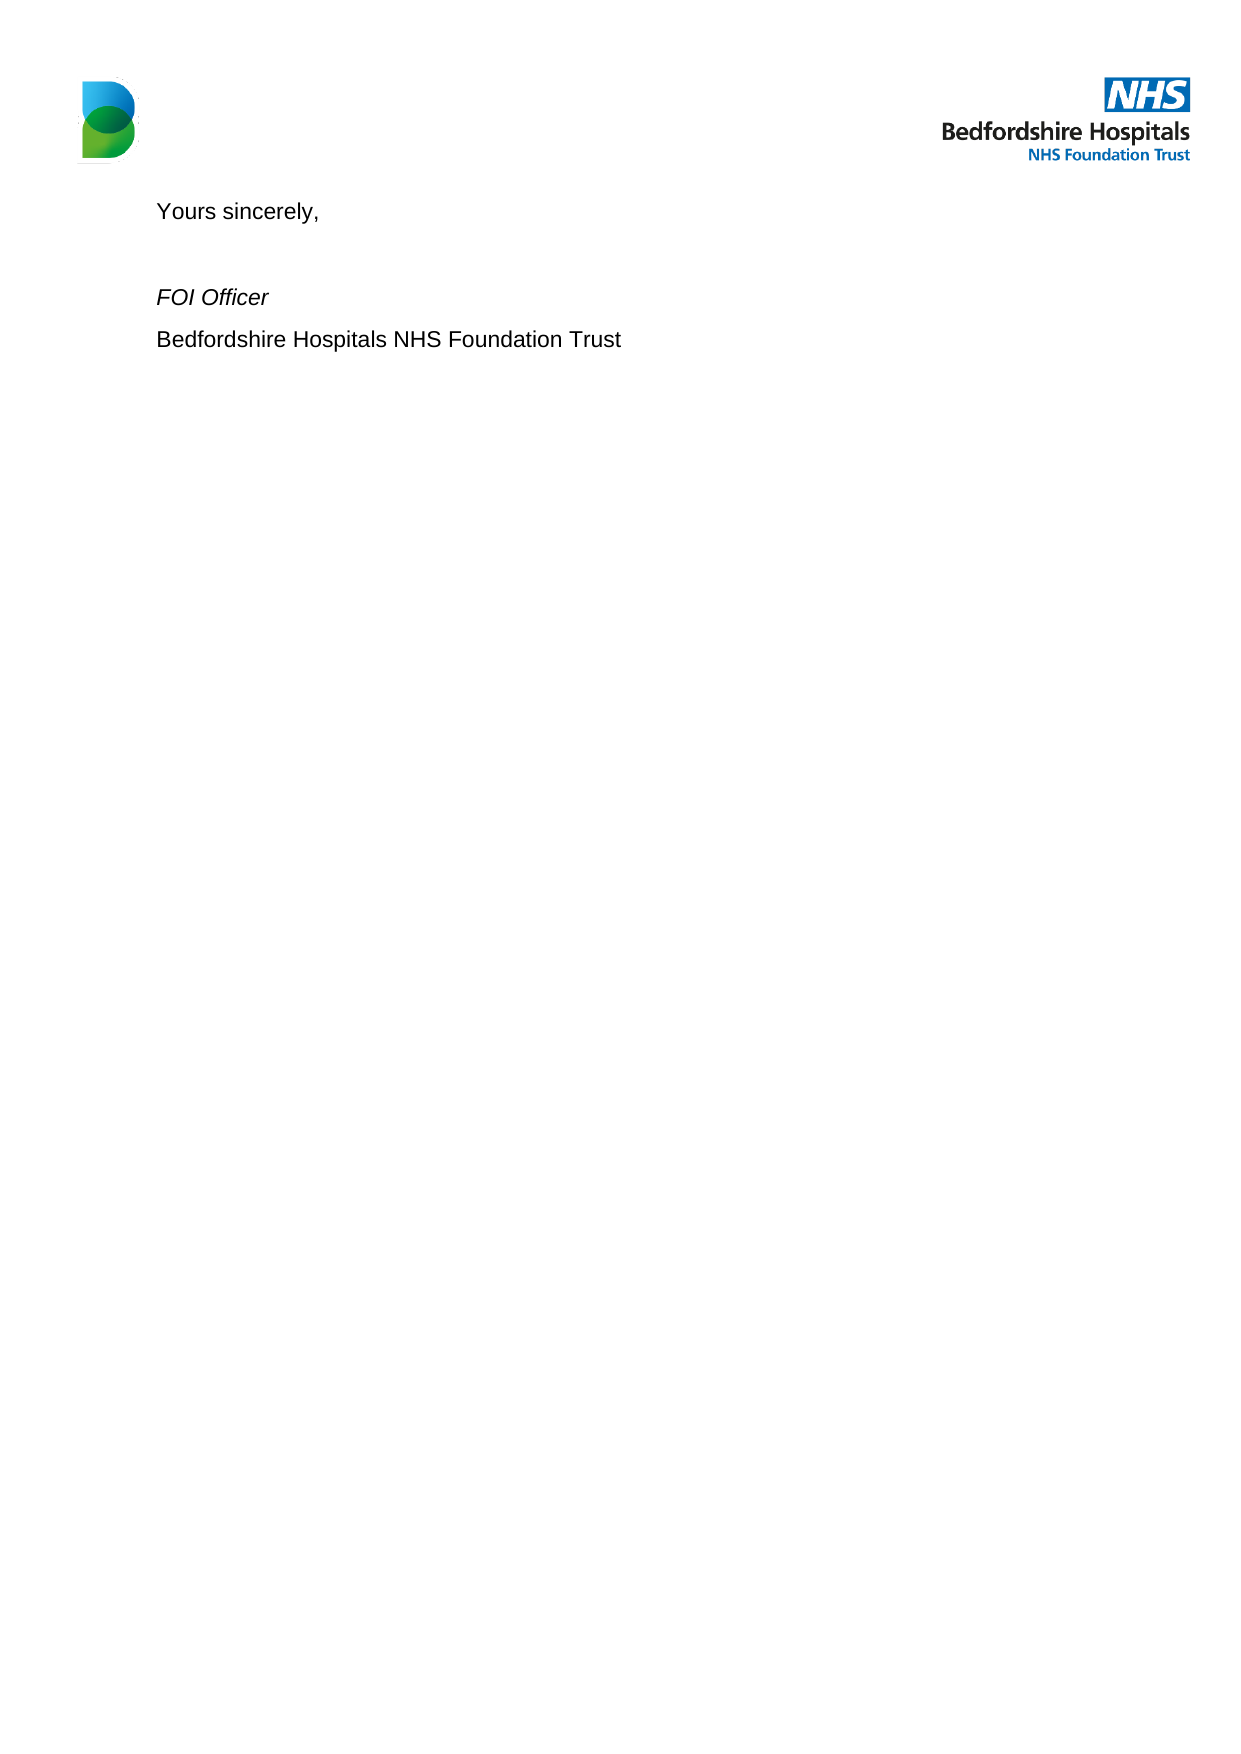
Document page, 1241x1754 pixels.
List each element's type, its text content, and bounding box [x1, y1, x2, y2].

text Yours sincerely, [150, 198, 1155, 224]
text FOI Officer [150, 283, 1155, 310]
picture [938, 73, 1193, 164]
text Bedfordshire Hospitals NHS Foundation Trust [150, 326, 1155, 353]
picture [76, 75, 141, 164]
